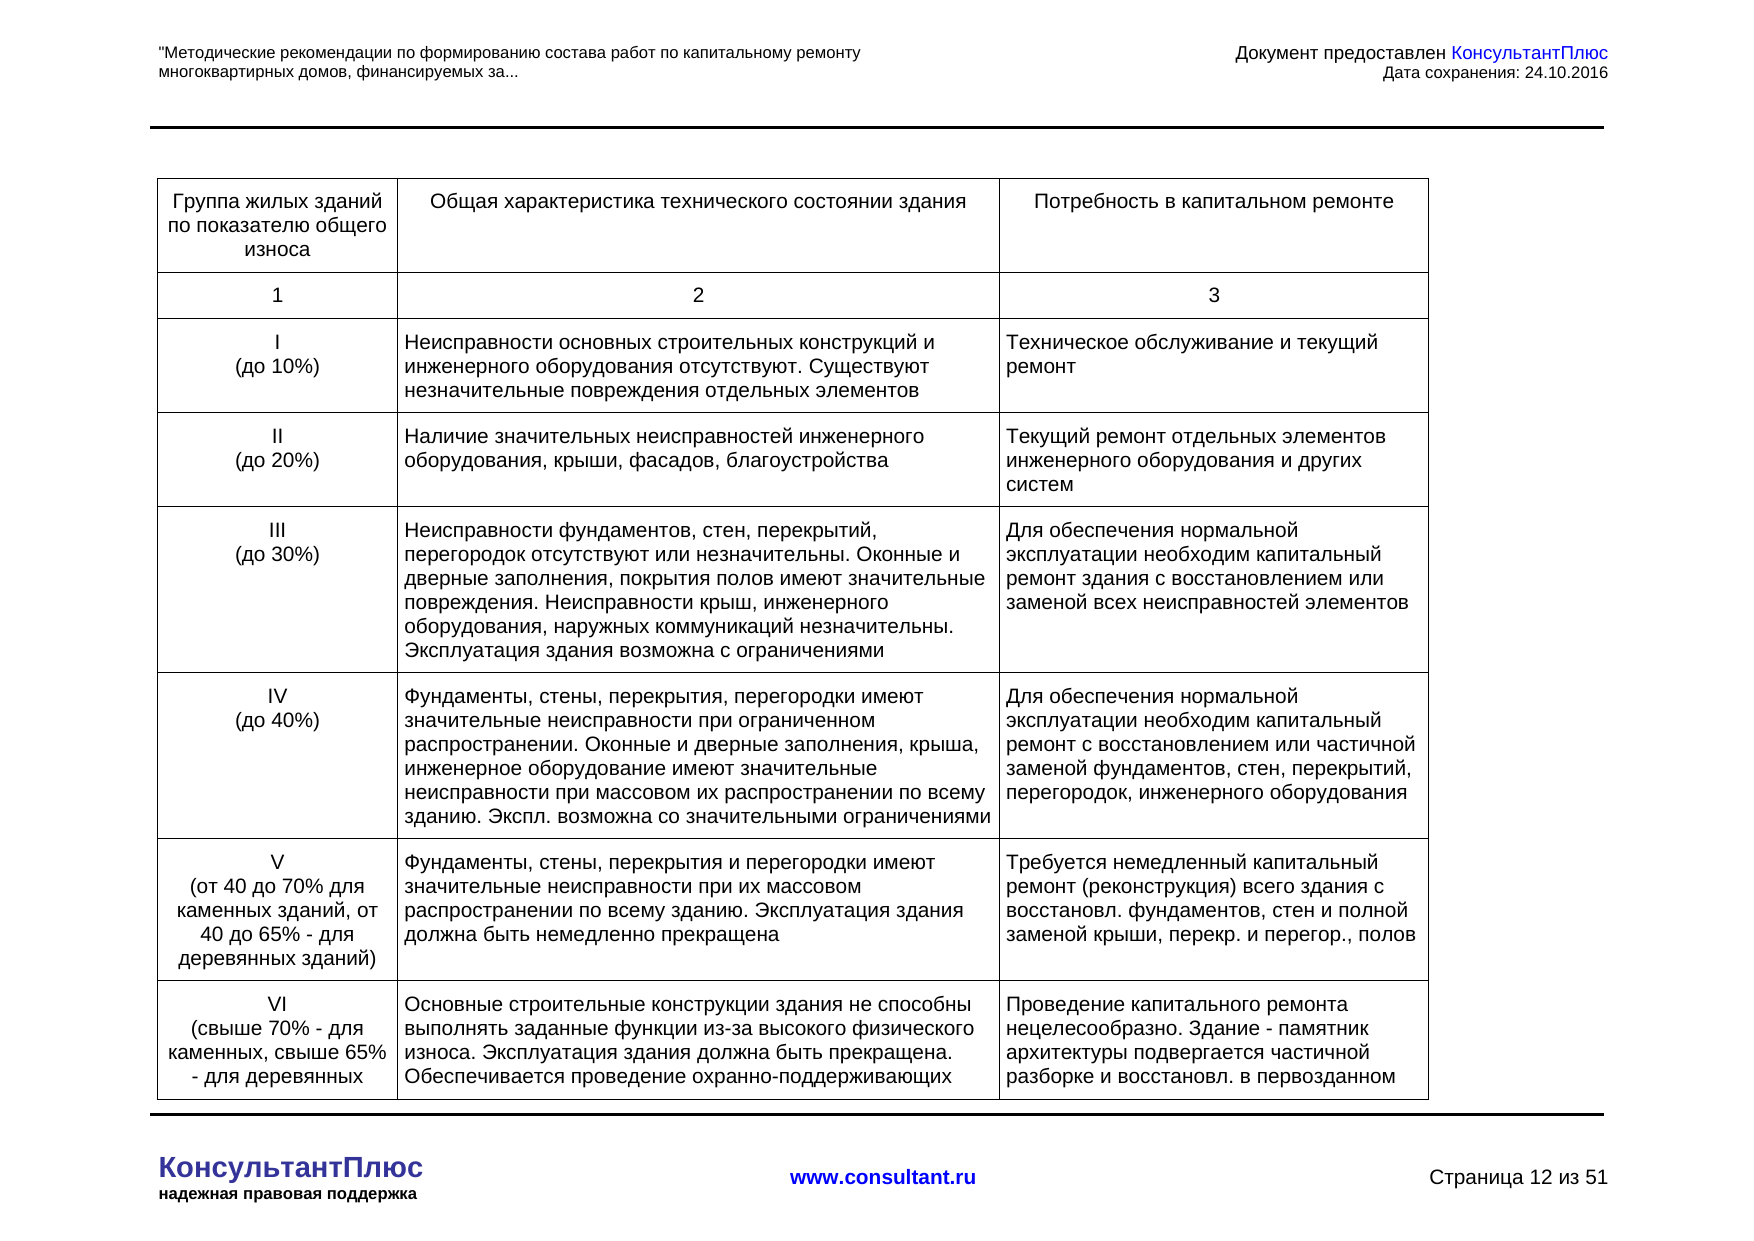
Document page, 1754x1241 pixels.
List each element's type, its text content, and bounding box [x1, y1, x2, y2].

table_cell Техническое обслуживание и текущий ремонт [1000, 319, 1428, 412]
table_cell III (до 30%) [158, 507, 397, 672]
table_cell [398, 981, 999, 1098]
table_cell Для обеспечения нормальной эксплуатации необходим капитальный ремонт с восстановлением или частичной заменой фундаментов, стен, перекрытий, перегородок, инженерного оборудования [1000, 673, 1428, 838]
table_cell I (до 10%) [158, 319, 397, 412]
table_cell Фундаменты, стены, перекрытия, перегородки имеют значительные неисправности при ограниченном распространении. Оконные и дверные заполнения, крыша, инженерное оборудование имеют значительные неисправности при массовом их распространении по всему зданию. Экспл. возможна со значительными ограничениями [398, 673, 999, 838]
table_cell Текущий ремонт отдельных элементов инженерного оборудования и других систем [1000, 413, 1428, 506]
table_cell Наличие значительных неисправностей инженерного оборудования, крыши, фасадов, благоустройства [398, 413, 999, 506]
table_header Потребность в капитальном ремонте [1000, 179, 1428, 272]
table_header Группа жилых зданий по показателю общего износа [158, 179, 397, 272]
table_cell IV (до 40%) [158, 673, 397, 838]
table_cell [158, 981, 397, 1098]
table_cell Фундаменты, стены, перекрытия и перегородки имеют значительные неисправности при их массовом распространении по всему зданию. Эксплуатация здания должна быть немедленно прекращена [398, 839, 999, 980]
table_cell Неисправности фундаментов, стен, перекрытий, перегородок отсутствуют или незначительны. Оконные и дверные заполнения, покрытия полов имеют значительные повреждения. Неисправности крыш, инженерного оборудования, наружных коммуникаций незначительны. Эксплуатация здания возможна с ограничениями [398, 507, 999, 672]
table_header Общая характеристика технического состоянии здания [398, 179, 999, 272]
table_cell II (до 20%) [158, 413, 397, 506]
table_cell Требуется немедленный капитальный ремонт (реконструкция) всего здания с восстановл. фундаментов, стен и полной заменой крыши, перекр. и перегор., полов [1000, 839, 1428, 980]
table_cell 1 [158, 273, 397, 318]
table_cell 3 [1000, 273, 1428, 318]
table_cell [1000, 981, 1428, 1098]
table_cell Неисправности основных строительных конструкций и инженерного оборудования отсутствуют. Существуют незначительные повреждения отдельных элементов [398, 319, 999, 412]
table_cell 2 [398, 273, 999, 318]
table_cell Для обеспечения нормальной эксплуатации необходим капитальный ремонт здания с восстановлением или заменой всех неисправностей элементов [1000, 507, 1428, 672]
table_cell V (от 40 до 70% для каменных зданий, от 40 до 65% - для деревянных зданий) [158, 839, 397, 980]
